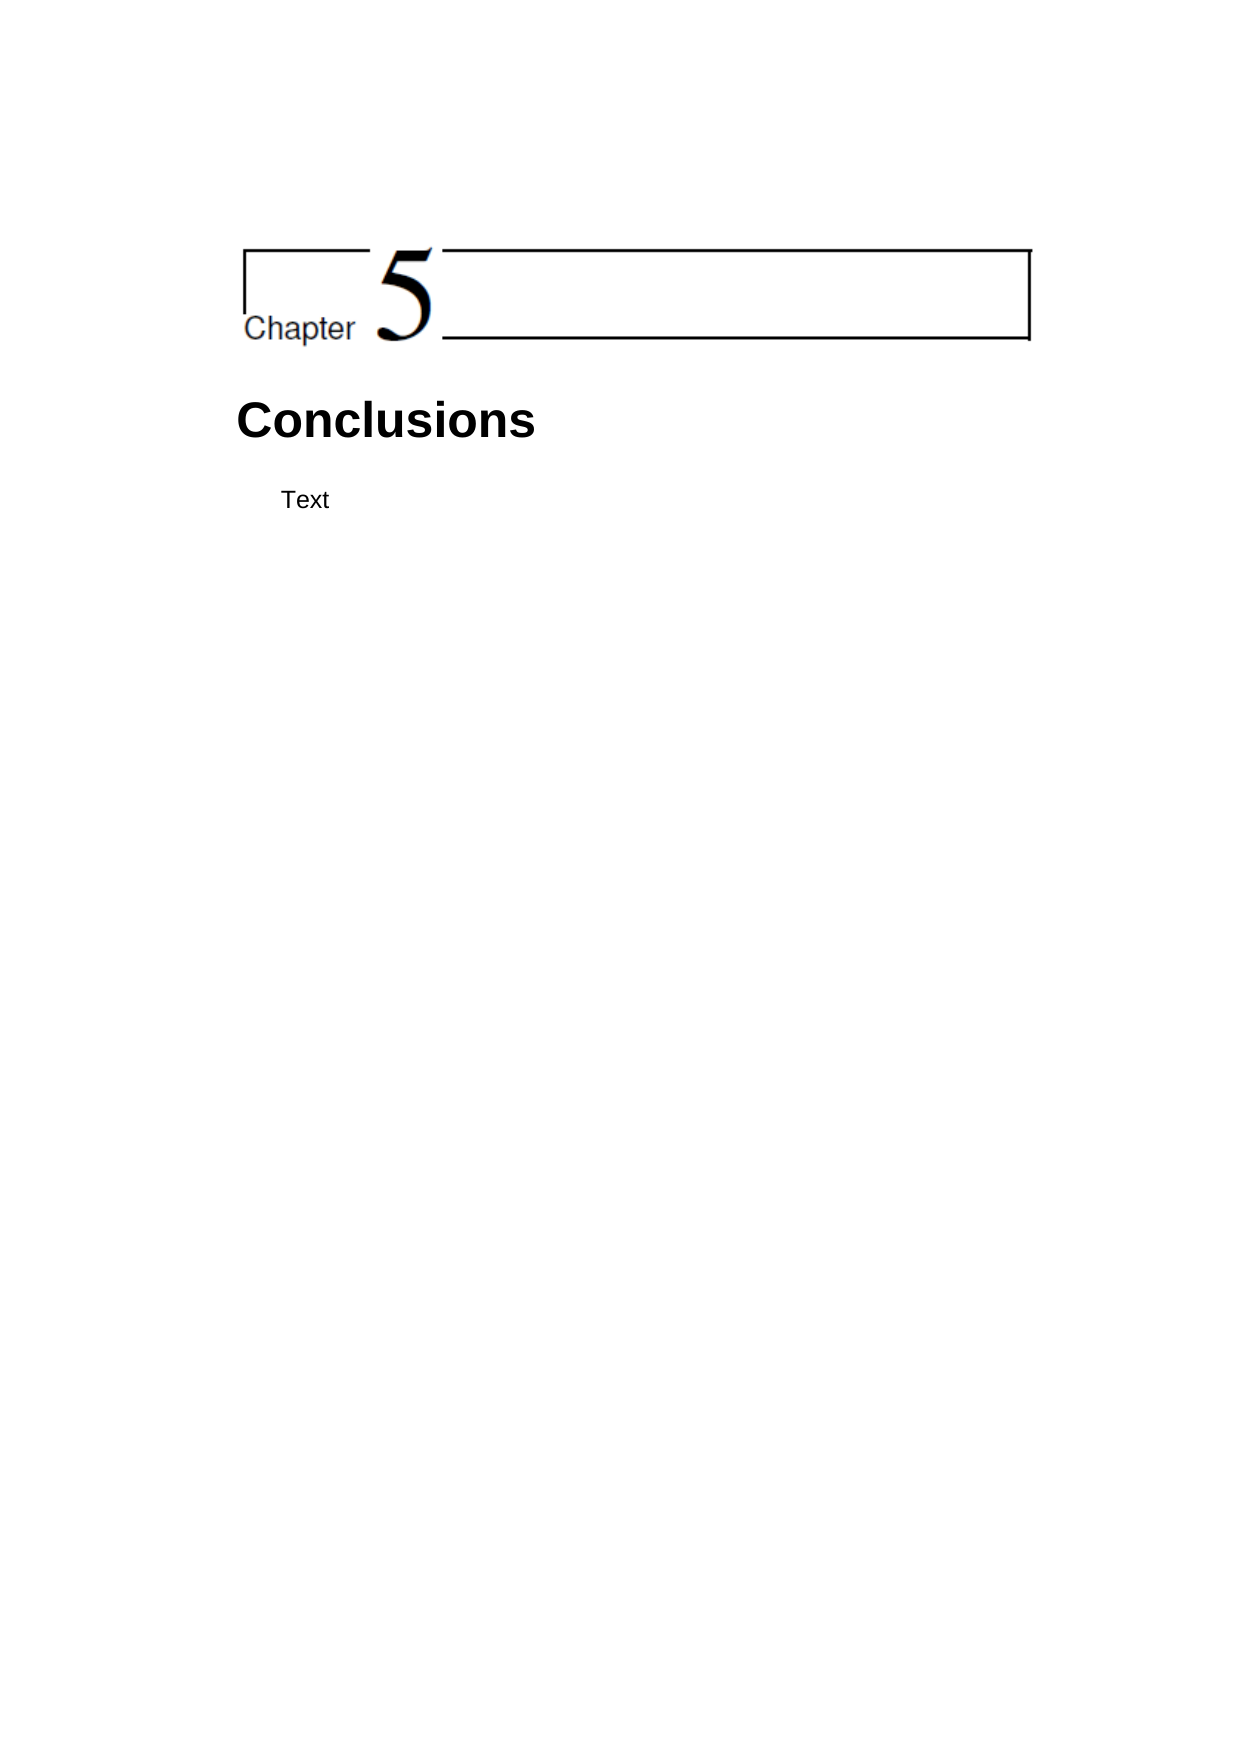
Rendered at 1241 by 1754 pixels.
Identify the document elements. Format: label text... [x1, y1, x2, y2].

picture [236, 236, 1040, 353]
subtitle Conclusions [236, 390, 1004, 448]
text Text [236, 485, 1004, 514]
